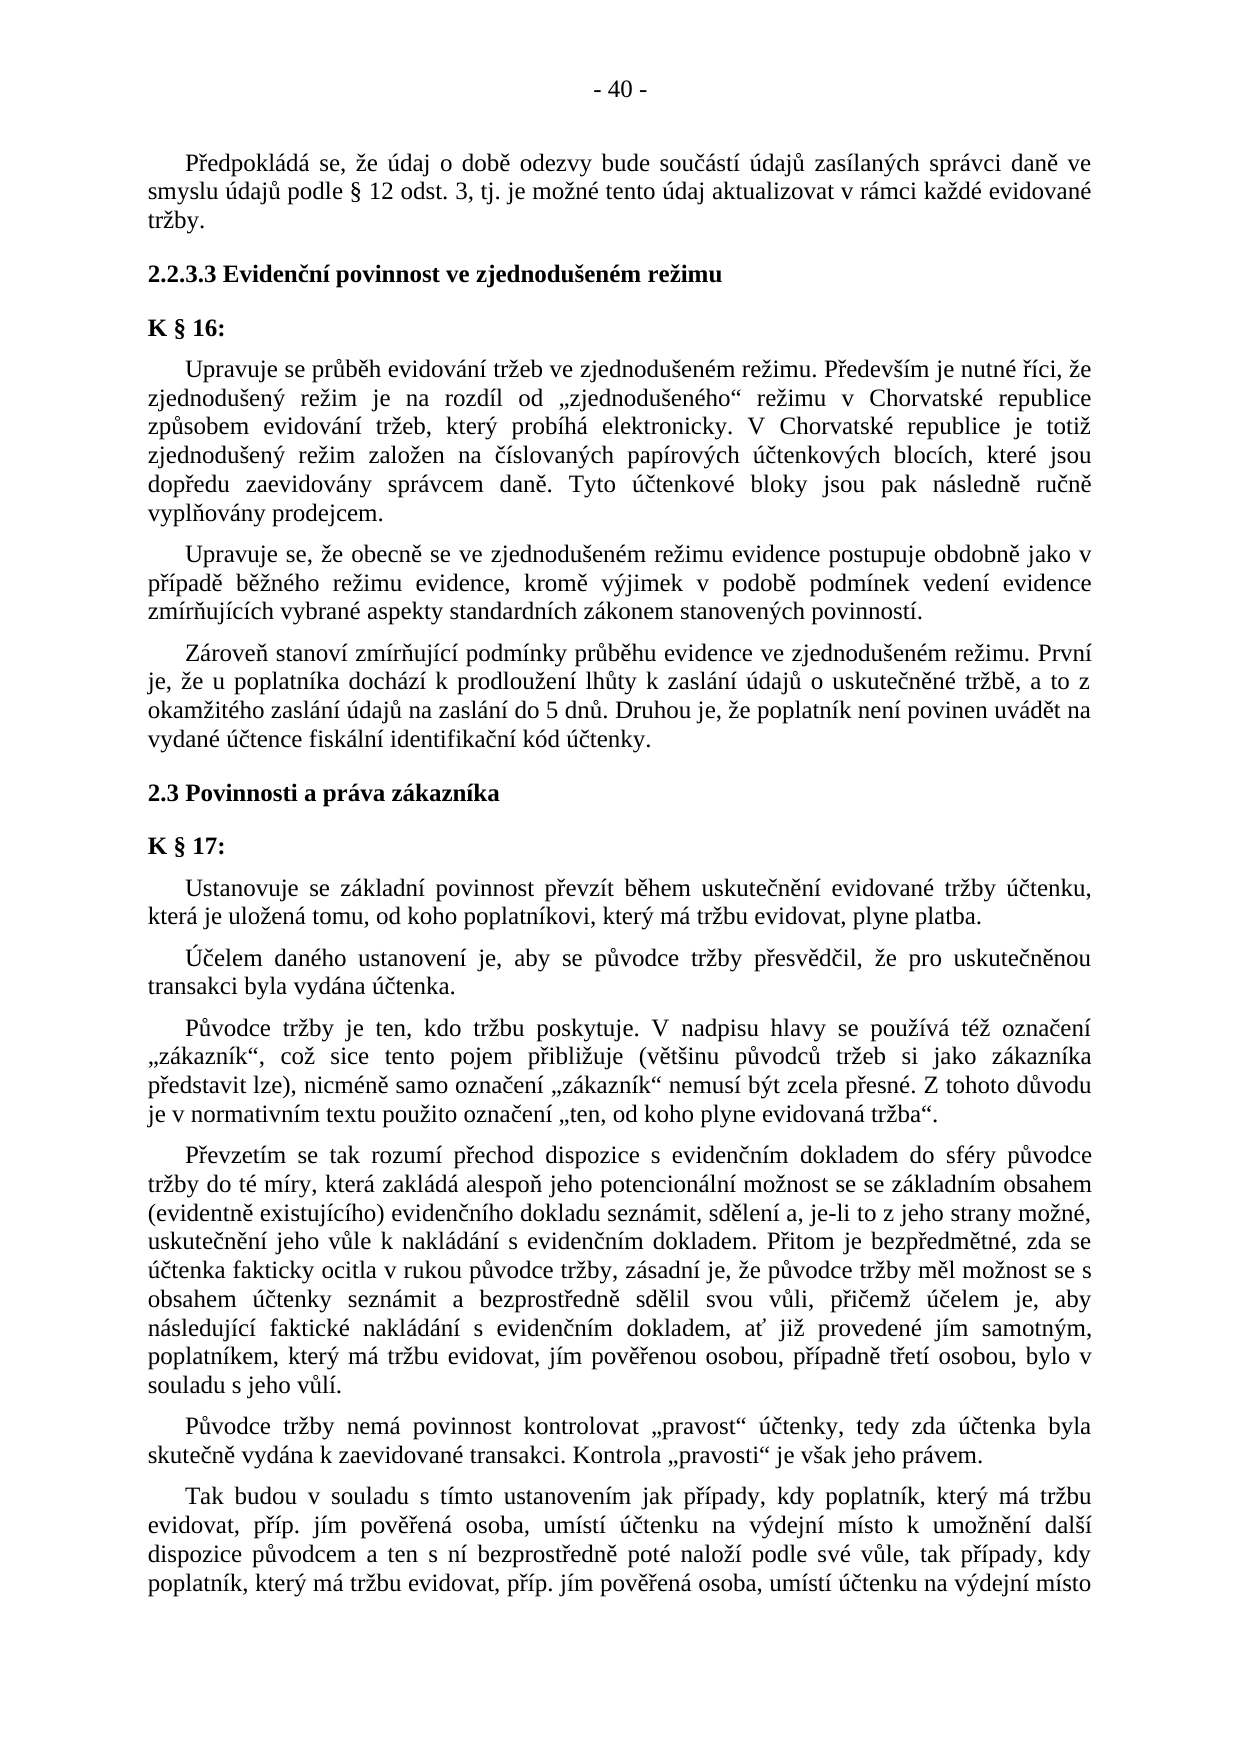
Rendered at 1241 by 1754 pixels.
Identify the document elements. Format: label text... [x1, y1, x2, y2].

text Upravuje se, že obecně se ve zjednodušeném režimu evidence postupuje obdobně jako v případě běžného režimu evidence, kromě výjimek v podobě podmínek vedení evidence zmírňujících vybrané aspekty standardních zákonem stanovených povinností. [148, 539, 1093, 625]
text Předpokládá se, že údaj o době odezvy bude součástí údajů zasílaných správci daně ve smyslu údajů podle § 12 odst. 3, tj. je možné tento údaj aktualizovat v rámci každé evidované tržby. [148, 148, 1093, 234]
text K § 17: [148, 831, 1093, 860]
text K § 16: [148, 313, 1093, 341]
text Ustanovuje se základní povinnost převzít během uskutečnění evidované tržby účtenku, která je uložená tomu, od koho poplatníkovi, který má tržbu evidovat, plyne platba. [148, 873, 1093, 930]
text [148, 1481, 1093, 1596]
text Účelem daného ustanovení je, aby se původce tržby přesvědčil, že pro uskutečněnou transakci byla vydána účtenka. [148, 943, 1093, 1000]
text Původce tržby nemá povinnost kontrolovat „pravost“ účtenky, tedy zda účtenka byla skutečně vydána k zaevidované transakci. Kontrola „pravosti“ je však jeho právem. [148, 1411, 1093, 1469]
text 2.2.3.3 Evidenční povinnost ve zjednodušeném režimu [148, 259, 1093, 288]
text Převzetím se tak rozumí přechod dispozice s evidenčním dokladem do sféry původce tržby do té míry, která zakládá alespoň jeho potencionální možnost se se základním obsahem (evidentně existujícího) evidenčního dokladu seznámit, sdělení a, je-li to z jeho strany možné, uskutečnění jeho vůle k nakládání s evidenčním dokladem. Přitom je bezpředmětné, zda se účtenka fakticky ocitla v rukou původce tržby, zásadní je, že původce tržby měl možnost se s obsahem účtenky seznámit a bezprostředně sdělil svou vůli, přičemž účelem je, aby následující faktické nakládání s evidenčním dokladem, ať již provedené jím samotným, poplatníkem, který má tržbu evidovat, jím pověřenou osobou, případně třetí osobou, bylo v souladu s jeho vůlí. [148, 1140, 1093, 1399]
text Zároveň stanoví zmírňující podmínky průběhu evidence ve zjednodušeném režimu. První je, že u poplatníka dochází k prodloužení lhůty k zaslání údajů o uskutečněné tržbě, a to z okamžitého zaslání údajů na zaslání do 5 dnů. Druhou je, že poplatník není povinen uvádět na vydané účtence fiskální identifikační kód účtenky. [148, 638, 1093, 753]
text Upravuje se průběh evidování tržeb ve zjednodušeném režimu. Především je nutné říci, že zjednodušený režim je na rozdíl od „zjednodušeného“ režimu v Chorvatské republice způsobem evidování tržeb, který probíhá elektronicky. V Chorvatské republice je totiž zjednodušený režim založen na číslovaných papírových účtenkových blocích, které jsou dopředu zaevidovány správcem daně. Tyto účtenkové bloky jsou pak následně ručně vyplňovány prodejcem. [148, 354, 1093, 526]
text 2.3 Povinnosti a práva zákazníka [148, 778, 1093, 806]
text Původce tržby je ten, kdo tržbu poskytuje. V nadpisu hlavy se používá též označení „zákazník“, což sice tento pojem přibližuje (většinu původců tržeb si jako zákazníka představit lze), nicméně samo označení „zákazník“ nemusí být zcela přesné. Z tohoto důvodu je v normativním textu použito označení „ten, od koho plyne evidovaná tržba“. [148, 1013, 1093, 1128]
